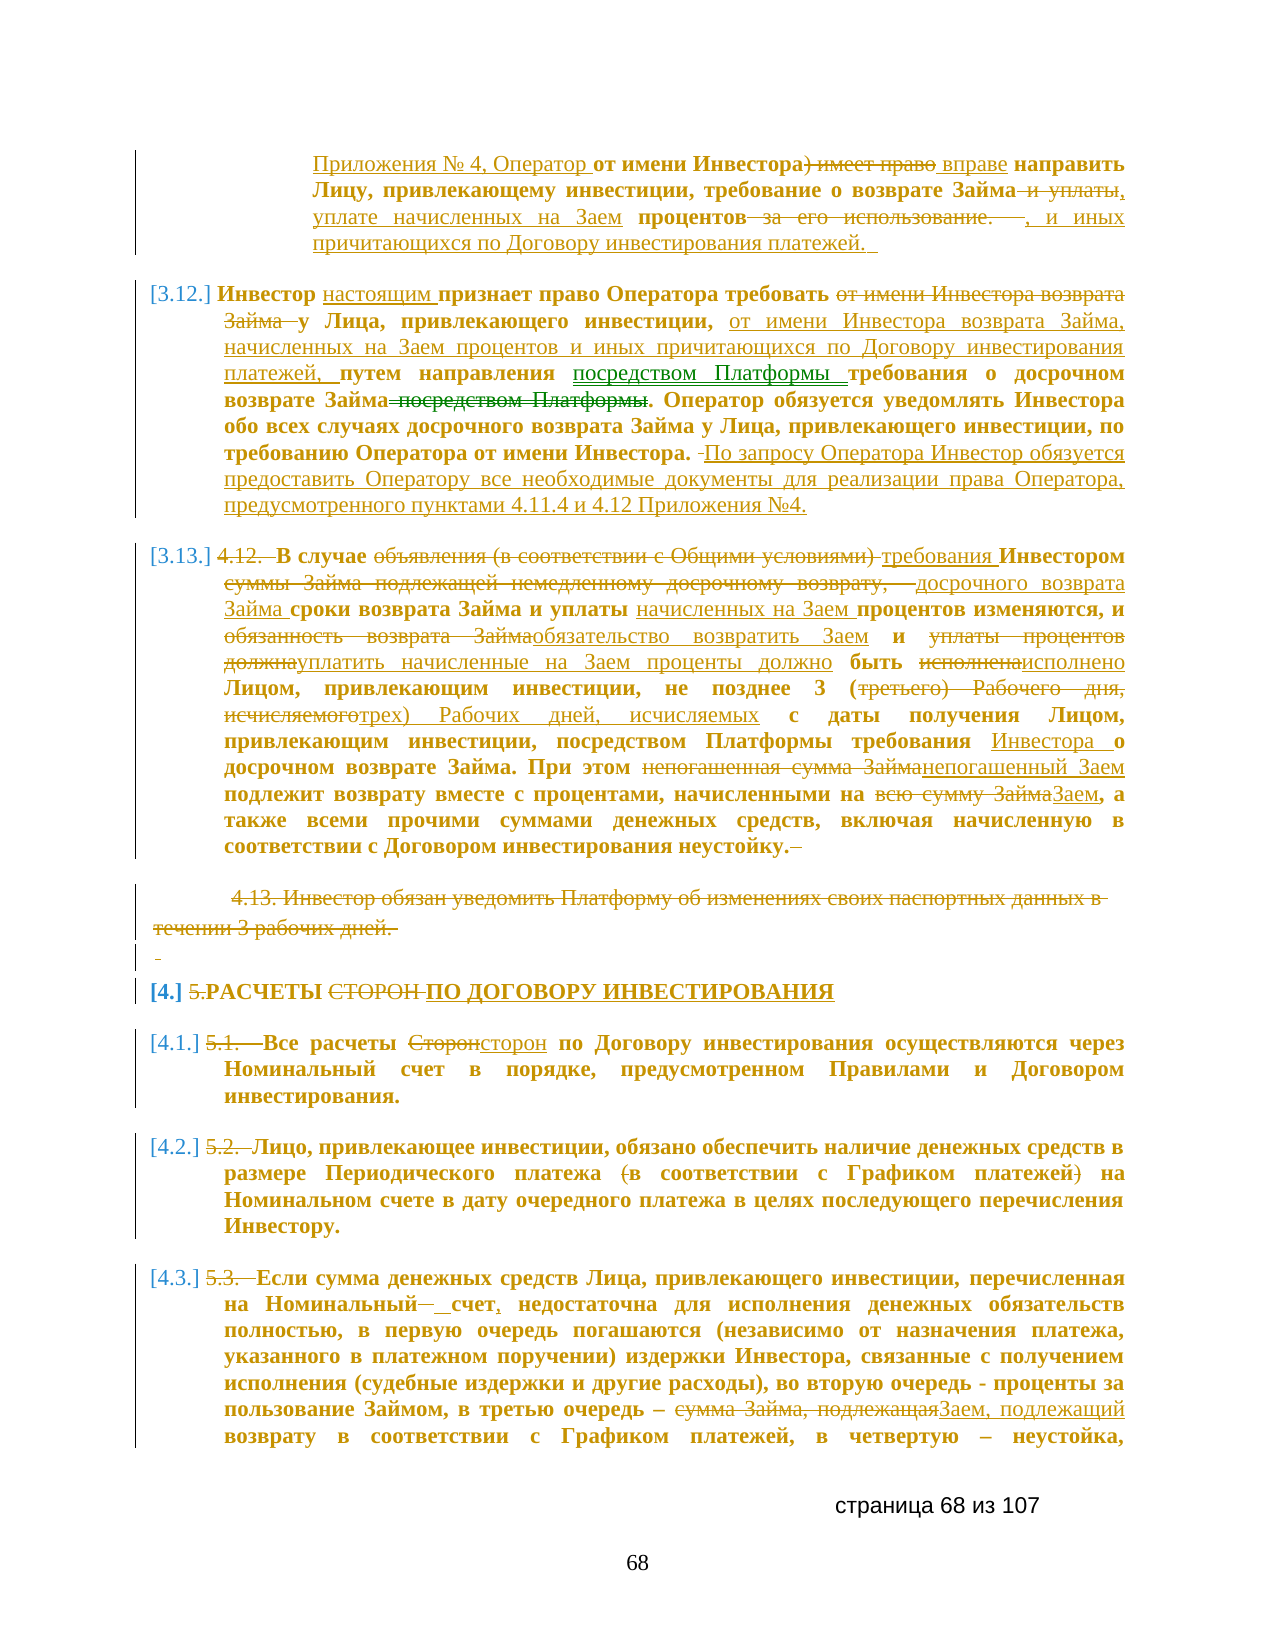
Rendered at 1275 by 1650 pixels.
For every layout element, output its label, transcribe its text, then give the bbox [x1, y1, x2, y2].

list Все расчеты по Договору инвестирования осуществляются через Номинальный счет в порядке, предусмотренном Правилами и Договором инвестирования. [150, 1029, 1125, 1108]
list Инвестор признает право Оператора требовать у Лица, привлекающего инвестиции, путем направления требования о досрочном возврате Займа. Оператор обязуется уведомлять Инвестора обо всех случаях досрочного возврата Займа у Лица, привлекающего инвестиции, по требованию Оператора от имени Инвестора. [150, 280, 1125, 518]
list Лицо, привлекающее инвестиции, обязано обеспечить наличие денежных средств в размере Периодического платежа в соответствии с Графиком платежей на Номинальном счете в дату очередного платежа в целях последующего перечисления Инвестору. [150, 1133, 1125, 1238]
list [150, 1263, 1125, 1448]
list РАСЧЕТЫ [150, 978, 1125, 1004]
list В случае Инвестором сроки возврата Займа и уплаты процентов изменяются, и и быть Лицом, привлекающим инвестиции, не позднее 3 ( с даты получения Лицом, привлекающим инвестиции, посредством Платформы требования о досрочном возврате Займа. При этом подлежит возврату вместе с процентами, начисленными на , а также всеми прочими суммами денежных средств, включая начисленную в соответствии с Договором инвестирования неустойку. [150, 543, 1125, 859]
